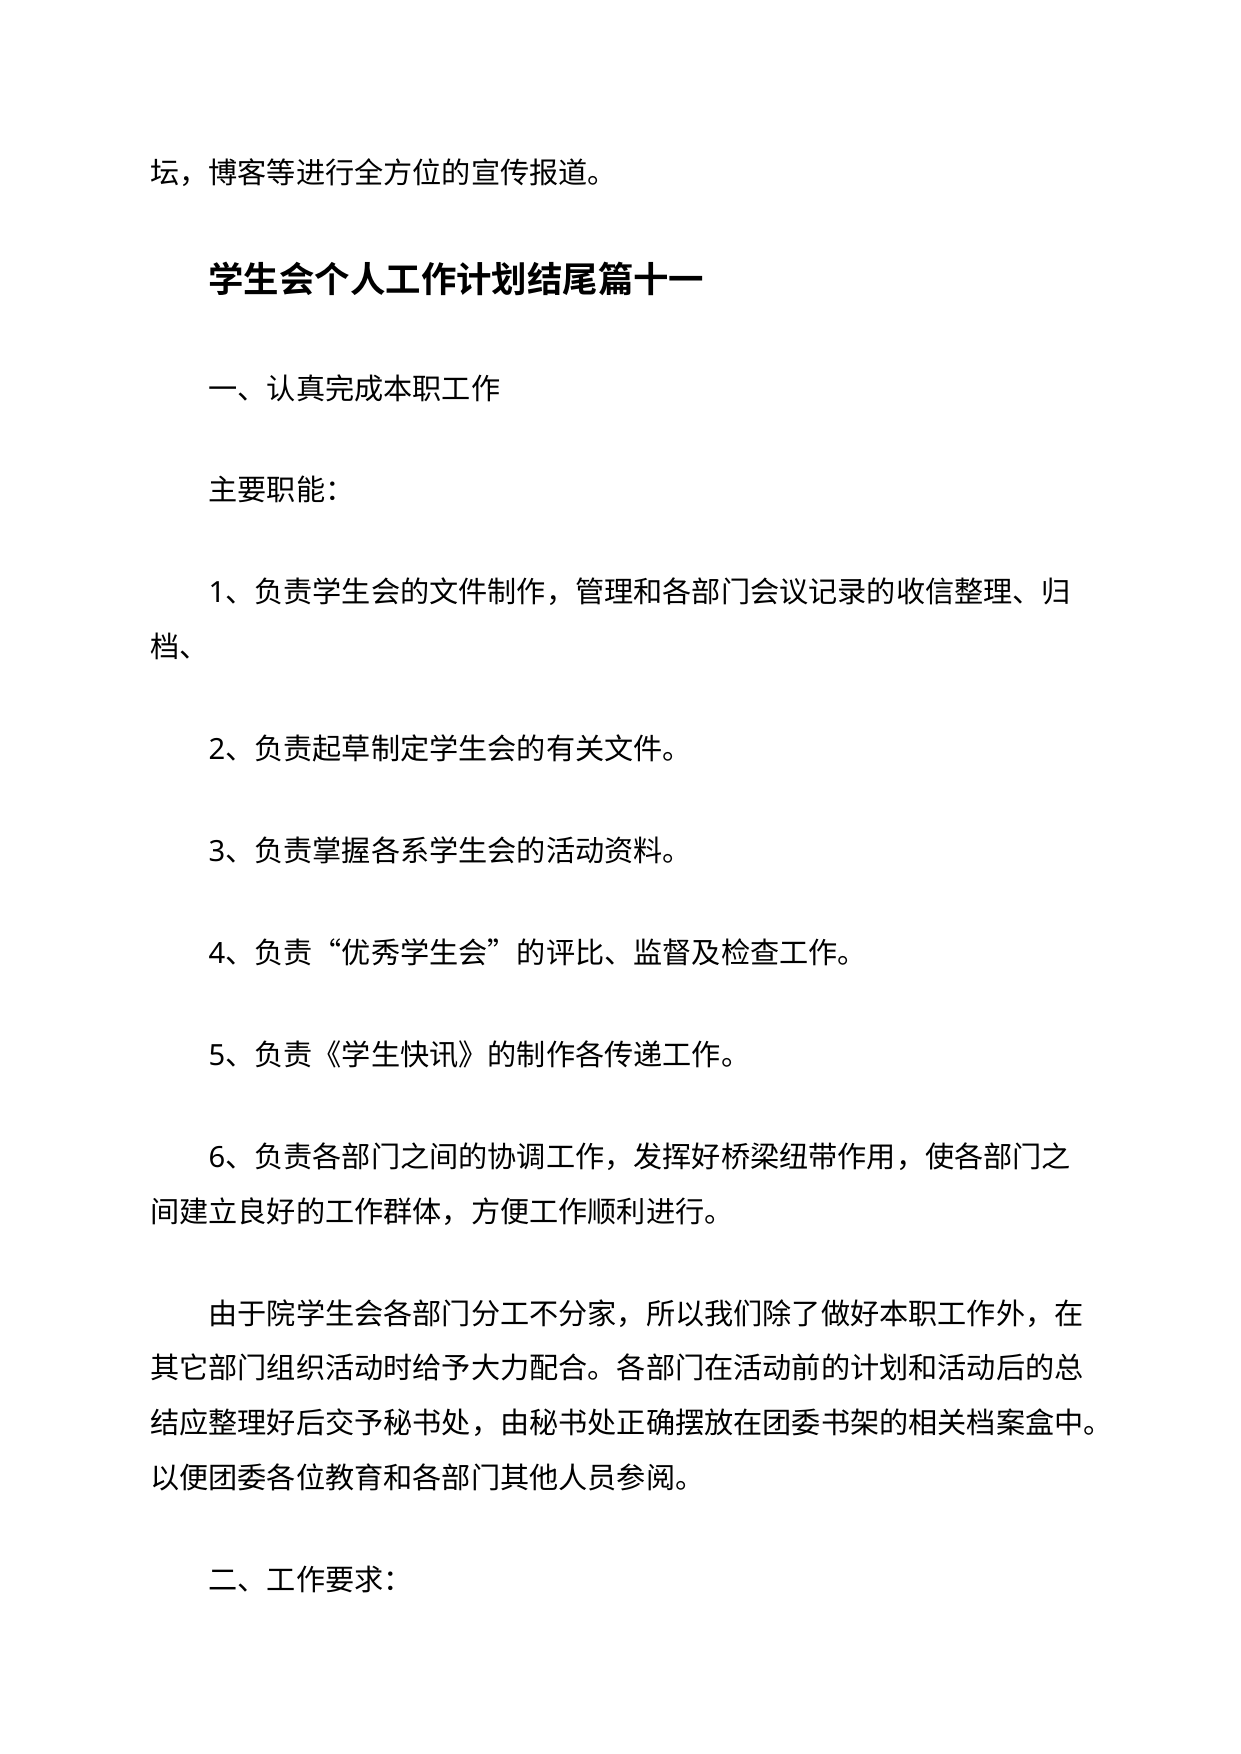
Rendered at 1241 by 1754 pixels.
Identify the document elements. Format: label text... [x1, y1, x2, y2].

text 二、工作要求： [150, 1557, 1090, 1599]
text 主要职能： [150, 467, 1090, 509]
text 1、负责学生会的文件制作，管理和各部门会议记录的收信整理、归档、 [150, 569, 1090, 666]
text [150, 150, 1090, 192]
text 5、负责《学生快讯》的制作各传递工作。 [150, 1031, 1090, 1074]
text 6、负责各部门之间的协调工作，发挥好桥梁纽带作用，使各部门之间建立良好的工作群体，方便工作顺利进行。 [150, 1133, 1090, 1231]
text 学生会个人工作计划结尾篇十一 [150, 252, 1090, 303]
text 3、负责掌握各系学生会的活动资料。 [150, 827, 1090, 870]
text 2、负责起草制定学生会的有关文件。 [150, 726, 1090, 768]
text 4、负责“优秀学生会”的评比、监督及检查工作。 [150, 929, 1090, 972]
text 由于院学生会各部门分工不分家，所以我们除了做好本职工作外，在其它部门组织活动时给予大力配合。各部门在活动前的计划和活动后的总结应整理好后交予秘书处，由秘书处正确摆放在团委书架的相关档案盒中。以便团委各位教育和各部门其他人员参阅。 [150, 1290, 1090, 1497]
text 一、认真完成本职工作 [150, 365, 1090, 407]
